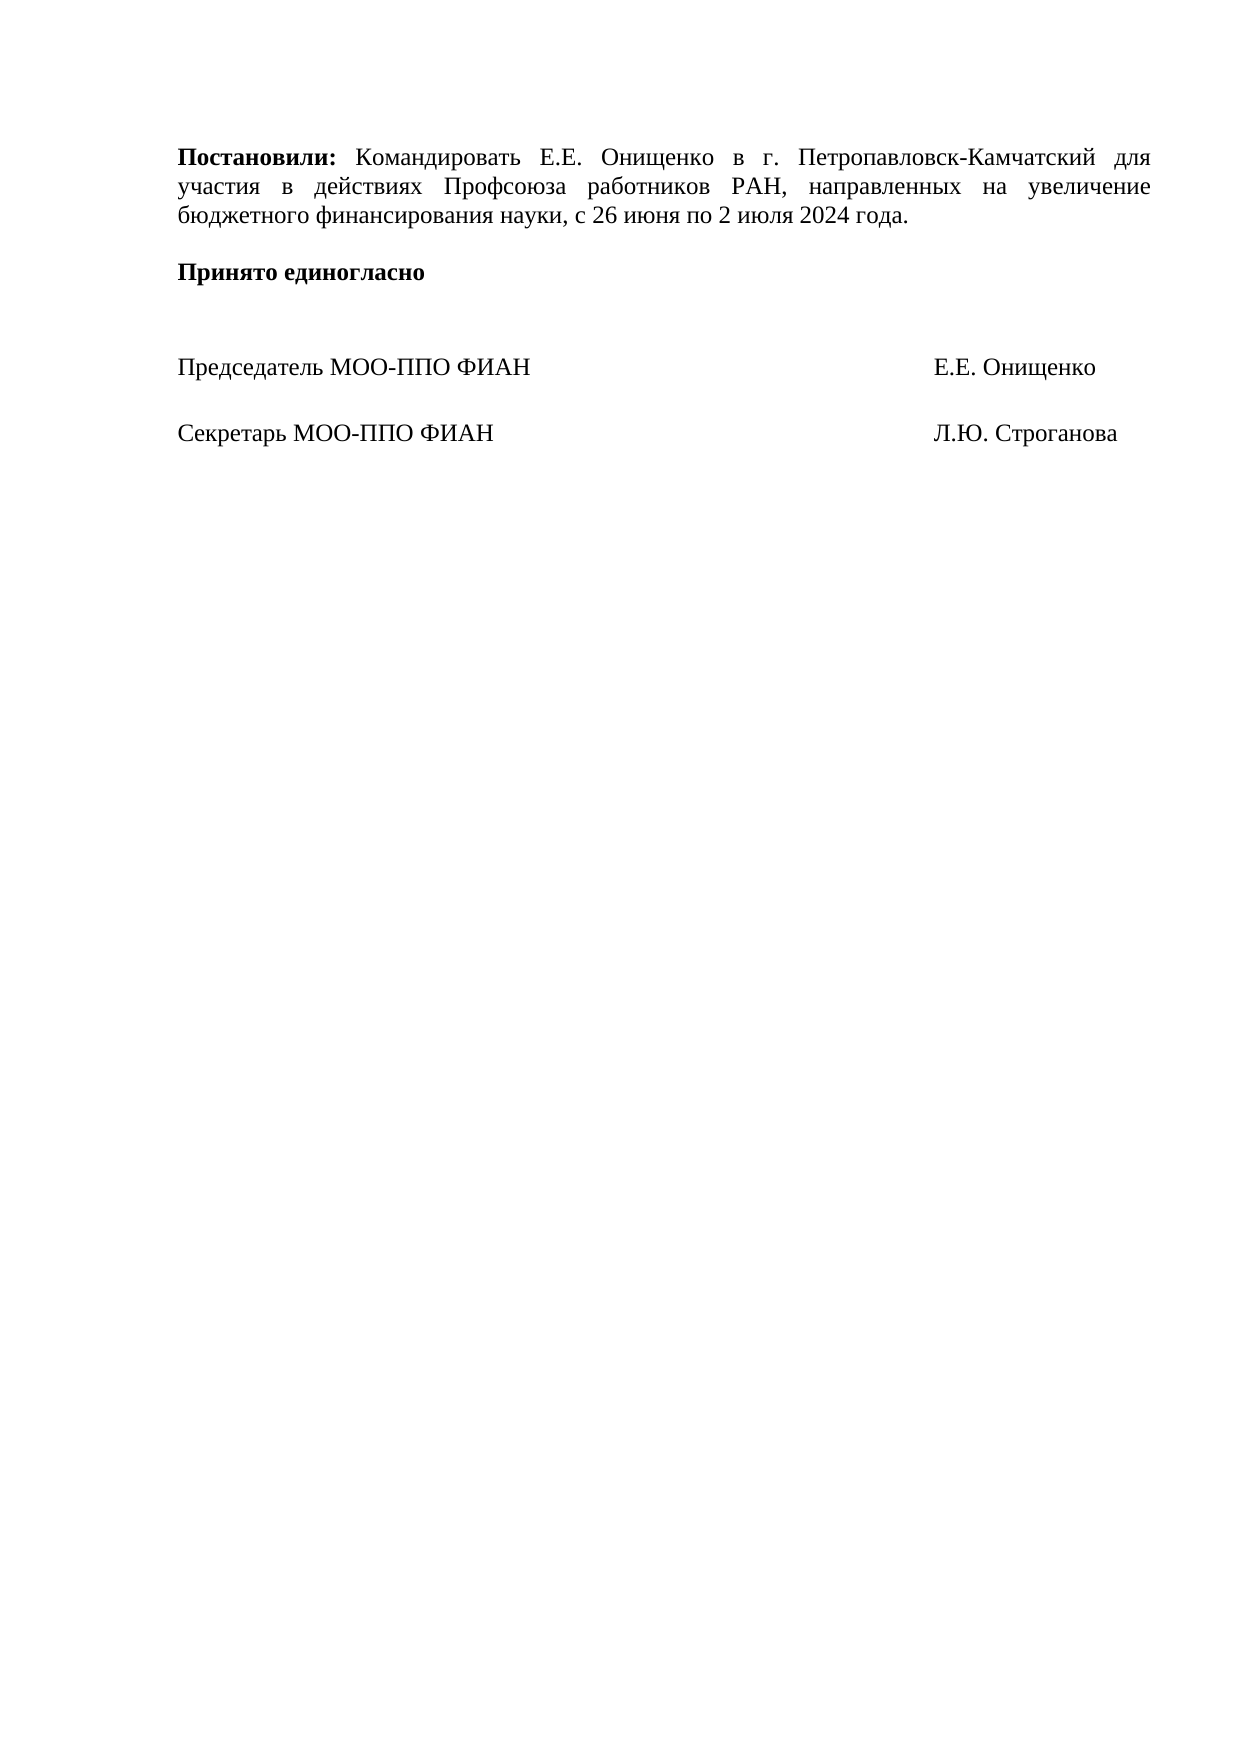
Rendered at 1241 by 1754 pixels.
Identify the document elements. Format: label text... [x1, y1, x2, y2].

text Принято единогласно [177, 257, 1152, 286]
text Постановили: Командировать Е.Е. Онищенко в г. Петропавловск-Камчатский для участия в действиях Профсоюза работников РАН, направленных на увеличение бюджетного финансирования науки, с 26 июня по 2 июля 2024 года. [177, 142, 1152, 228]
text Секретарь МОО-ППО ФИАН Л.Ю. Строганова [177, 418, 1152, 447]
text Председатель МОО-ППО ФИАН Е.Е. Онищенко [177, 352, 1152, 381]
